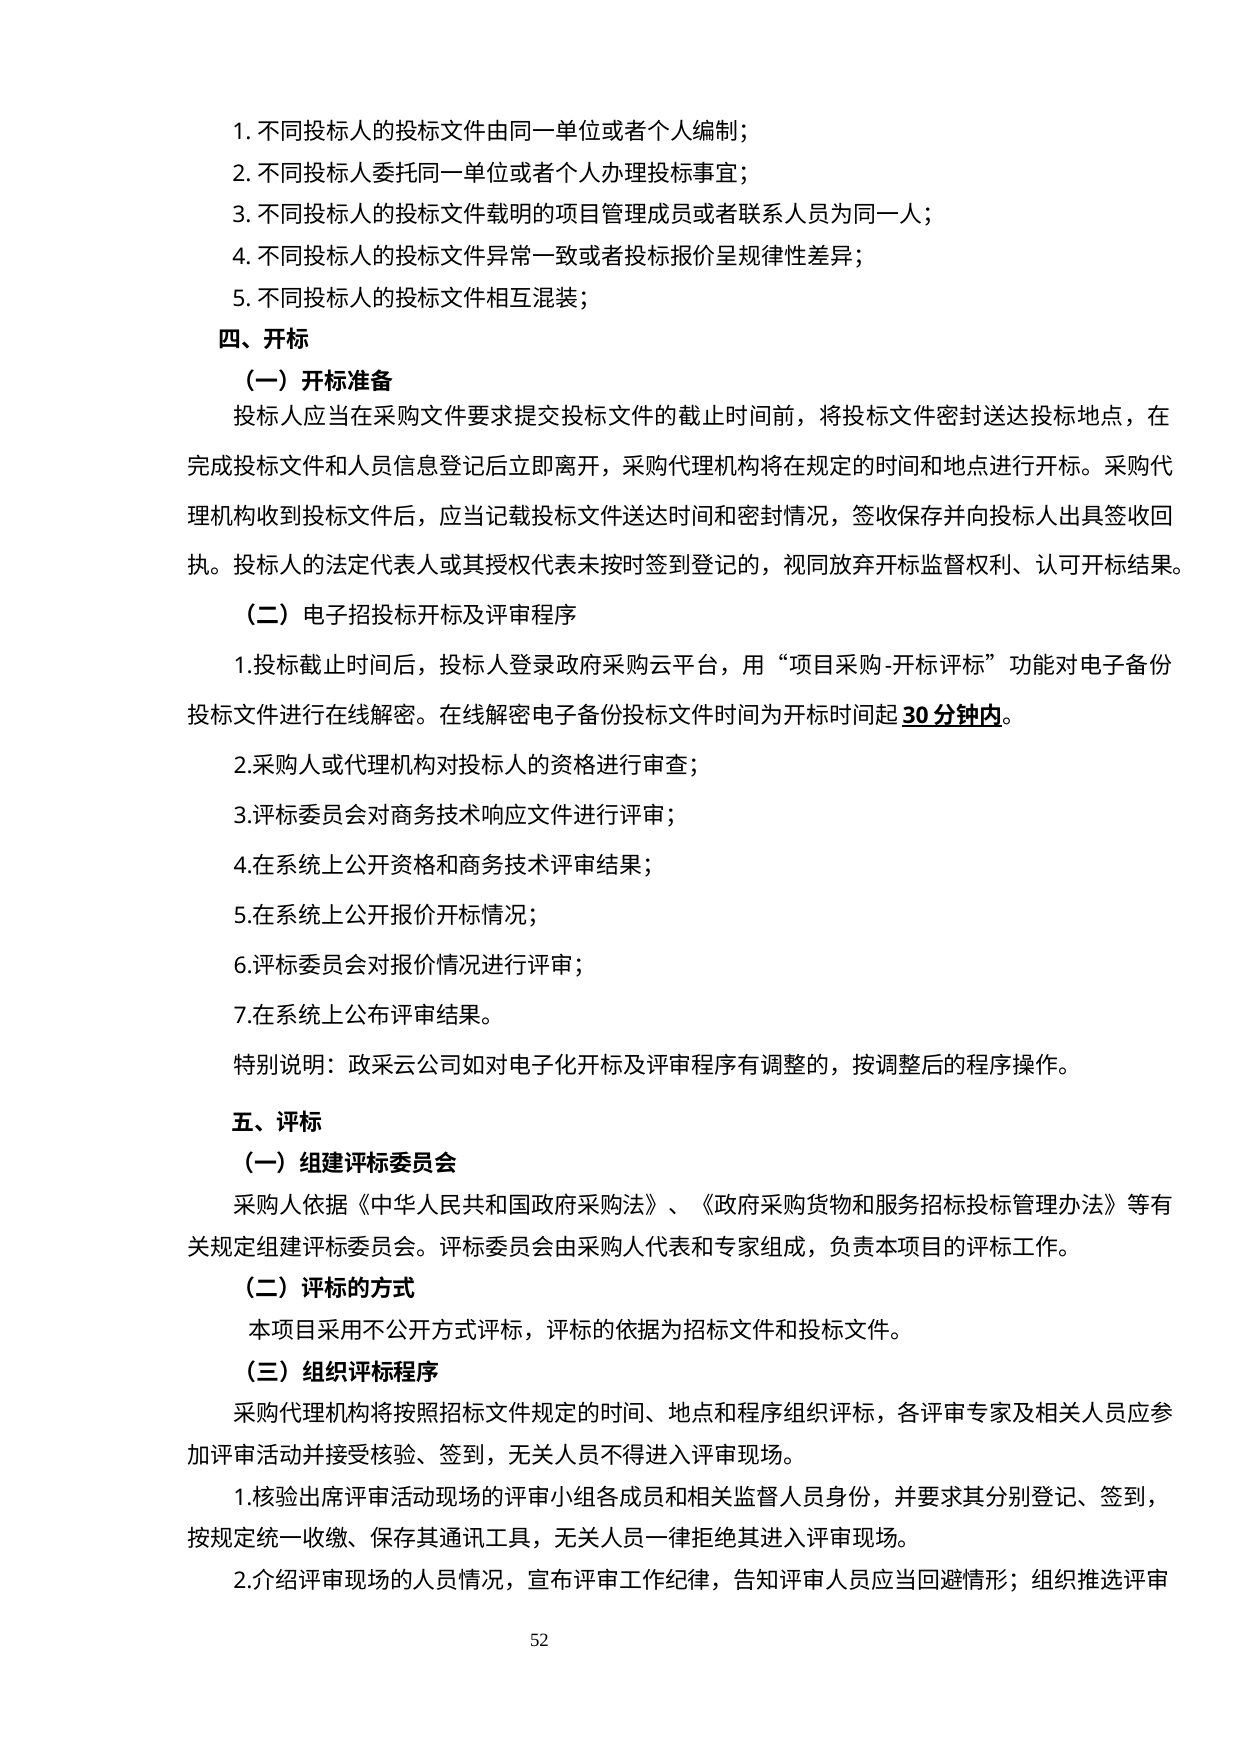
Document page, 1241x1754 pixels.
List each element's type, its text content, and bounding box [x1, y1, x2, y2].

text 7.在系统上公布评审结果。 [187, 997, 1173, 1030]
text 采购代理机构将按照招标文件规定的时间、地点和程序组织评标，各评审专家及相关人员应参加评审活动并接受核验、签到，无关人员不得进入评审现场。 [187, 1388, 1173, 1472]
text 4. 不同投标人的投标文件异常一致或者投标报价呈规律性差异； [187, 231, 1173, 273]
text 3. 不同投标人的投标文件载明的项目管理成员或者联系人员为同一人； [187, 189, 1173, 231]
text （二）电子招投标开标及评审程序 [187, 597, 1173, 630]
text 1. 不同投标人的投标文件由同一单位或者个人编制； [187, 106, 1173, 148]
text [187, 1555, 1173, 1597]
text 2.采购人或代理机构对投标人的资格进行审查； [187, 747, 1173, 780]
text 3.评标委员会对商务技术响应文件进行评审； [187, 797, 1173, 830]
text 5.在系统上公开报价开标情况； [187, 897, 1173, 930]
text （三）组织评标程序 [187, 1347, 1173, 1388]
text 本项目采用不公开方式评标，评标的依据为招标文件和投标文件。 [248, 1305, 1173, 1347]
text （二）评标的方式 [187, 1263, 1173, 1305]
text 2. 不同投标人委托同一单位或者个人办理投标事宜； [187, 148, 1173, 189]
text （一）开标准备 [187, 356, 1173, 398]
text 投标人应当在采购文件要求提交投标文件的截止时间前，将投标文件密封送达投标地点，在完成投标文件和人员信息登记后立即离开，采购代理机构将在规定的时间和地点进行开标。采购代理机构收到投标文件后，应当记载投标文件送达时间和密封情况，签收保存并向投标人出具签收回执。投标人的法定代表人或其授权代表未按时签到登记的，视同放弃开标监督权利、认可开标结果。 [187, 398, 1173, 581]
text 特别说明：政采云公司如对电子化开标及评审程序有调整的，按调整后的程序操作。 [187, 1047, 1173, 1080]
text 四、开标 [187, 314, 1173, 356]
text （一）组建评标委员会 [187, 1138, 1173, 1180]
text 4.在系统上公开资格和商务技术评审结果； [187, 847, 1173, 880]
text 6.评标委员会对报价情况进行评审； [187, 947, 1173, 980]
text 五、评标 [187, 1097, 1173, 1138]
text 1.投标截止时间后，投标人登录政府采购云平台，用“项目采购-开标评标”功能对电子备份投标文件进行在线解密。在线解密电子备份投标文件时间为开标时间起30分钟内。 [187, 647, 1173, 730]
text 采购人依据《中华人民共和国政府采购法》、《政府采购货物和服务招标投标管理办法》等有关规定组建评标委员会。评标委员会由采购人代表和专家组成，负责本项目的评标工作。 [187, 1180, 1173, 1263]
text 1.核验出席评审活动现场的评审小组各成员和相关监督人员身份，并要求其分别登记、签到，按规定统一收缴、保存其通讯工具，无关人员一律拒绝其进入评审现场。 [187, 1472, 1173, 1555]
text 5. 不同投标人的投标文件相互混装； [187, 273, 1173, 314]
